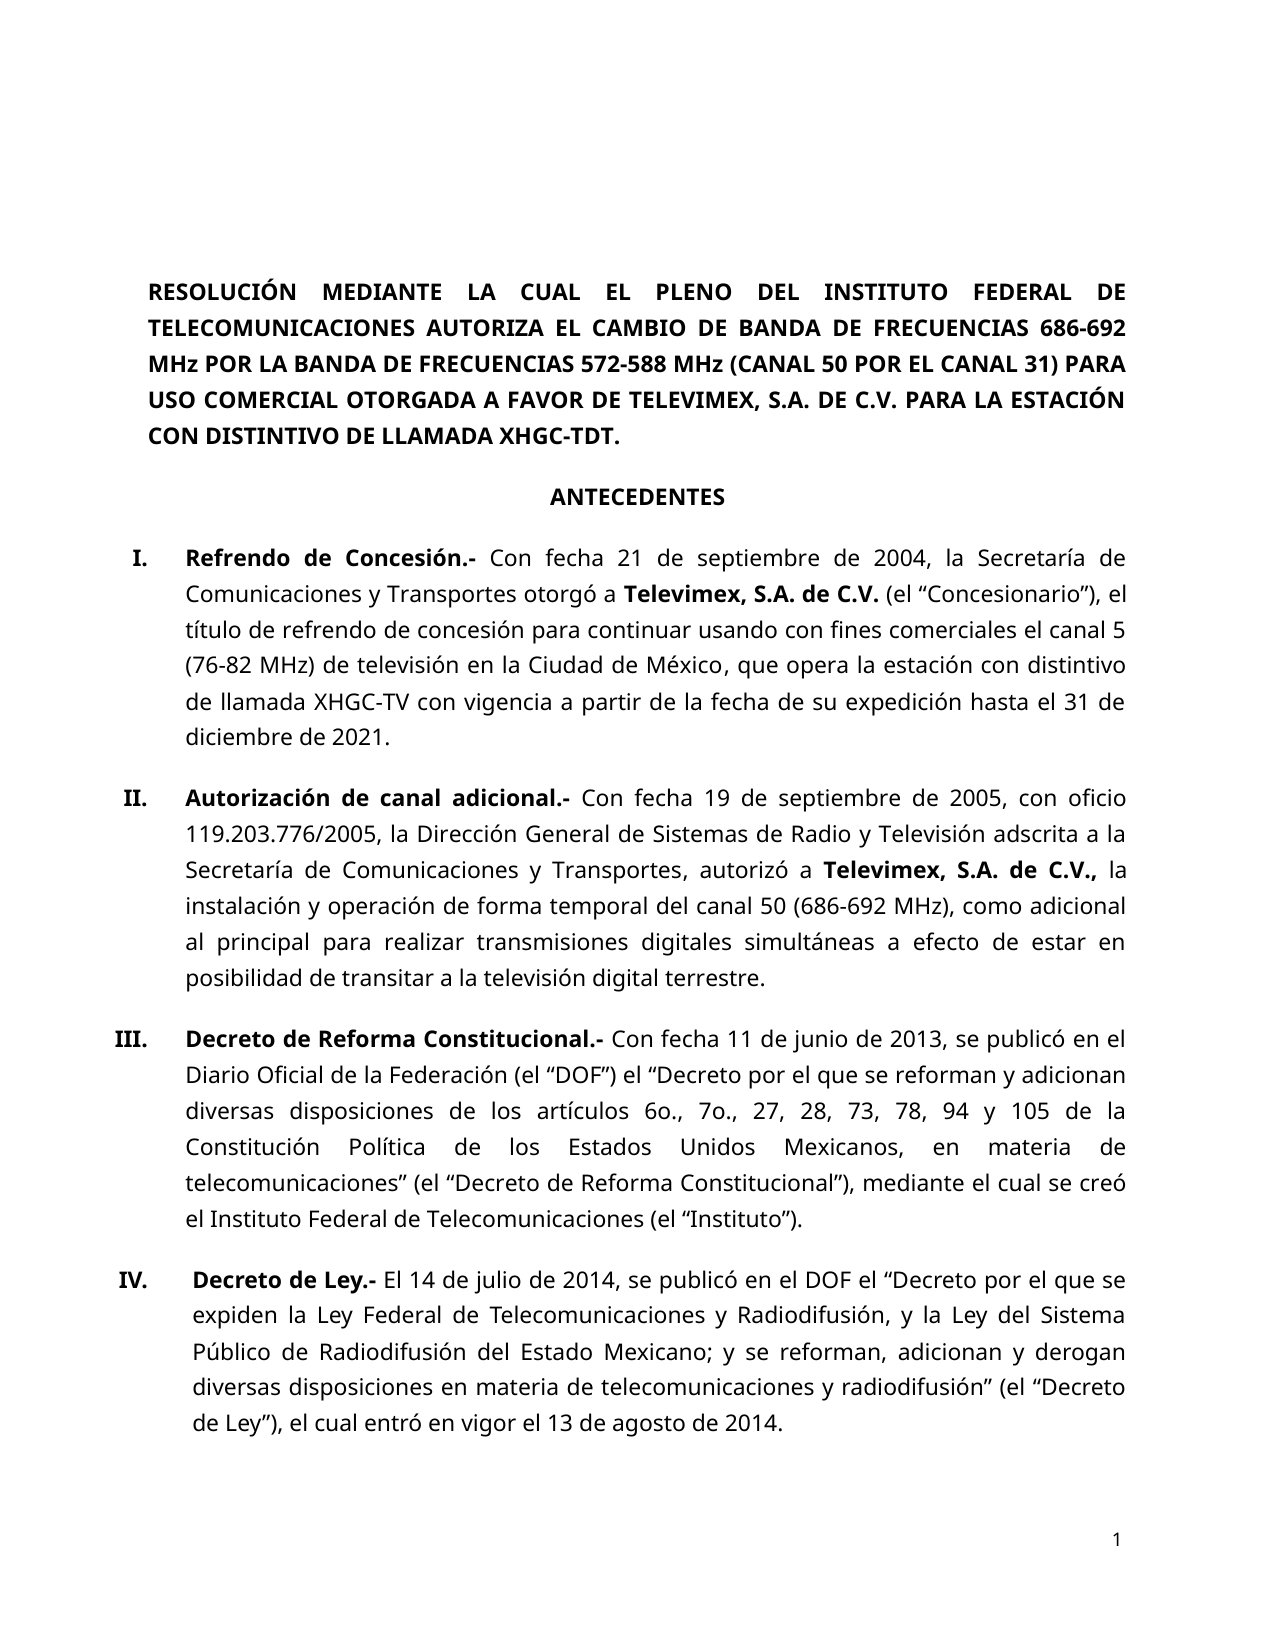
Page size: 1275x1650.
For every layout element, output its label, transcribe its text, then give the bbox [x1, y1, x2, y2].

list Decreto de Reforma Constitucional.- Con fecha 11 de junio de 2013, se publicó en el Diario Oficial de la Federación (el “DOF”) el “Decreto por el que se reforman y adicionan diversas disposiciones de los artículos 6o., 7o., 27, 28, 73, 78, 94 y 105 de la Constitución Política de los Estados Unidos Mexicanos, en materia de telecomunicaciones” (el “Decreto de Reforma Constitucional”), mediante el cual se creó el Instituto Federal de Telecomunicaciones (el “Instituto”). [148, 1023, 1127, 1234]
subtitle ANTECEDENTES [148, 481, 1127, 512]
list Refrendo de Concesión.- Con fecha 21 de septiembre de 2004, la Secretaría de Comunicaciones y Transportes otorgó a Televimex, S.A. de C.V. (el “Concesionario”), el título de refrendo de concesión para continuar usando con fines comerciales el canal 5 (76-82 MHz) de televisión en la Ciudad de México, que opera la estación con distintivo de llamada XHGC-TV con vigencia a partir de la fecha de su expedición hasta el 31 de diciembre de 2021. [148, 542, 1127, 753]
list Decreto de Ley.- El 14 de julio de 2014, se publicó en el DOF el “Decreto por el que se expiden la Ley Federal de Telecomunicaciones y Radiodifusión, y la Ley del Sistema Público de Radiodifusión del Estado Mexicano; y se reforman, adicionan y derogan diversas disposiciones en materia de telecomunicaciones y radiodifusión” (el “Decreto de Ley”), el cual entró en vigor el 13 de agosto de 2014. [148, 1263, 1127, 1438]
list Autorización de canal adicional.- Con fecha 19 de septiembre de 2005, con oficio 119.203.776/2005, la Dirección General de Sistemas de Radio y Televisión adscrita a la Secretaría de Comunicaciones y Transportes, autorizó a Televimex, S.A. de C.V., la instalación y operación de forma temporal del canal 50 (686-692 MHz), como adicional al principal para realizar transmisiones digitales simultáneas a efecto de estar en posibilidad de transitar a la televisión digital terrestre. [148, 782, 1127, 993]
subtitle RESOLUCIÓN MEDIANTE LA CUAL EL PLENO DEL INSTITUTO FEDERAL DE TELECOMUNICACIONES AUTORIZA EL CAMBIO DE BANDA DE FRECUENCIAS 686-692 MHz POR LA BANDA DE FRECUENCIAS 572-588 MHz (CANAL 50 POR EL CANAL 31) PARA USO COMERCIAL OTORGADA A FAVOR DE TELEVIMEX, S.A. DE C.V. PARA LA ESTACIÓN CON DISTINTIVO DE LLAMADA XHGC-TDT. [148, 276, 1127, 451]
